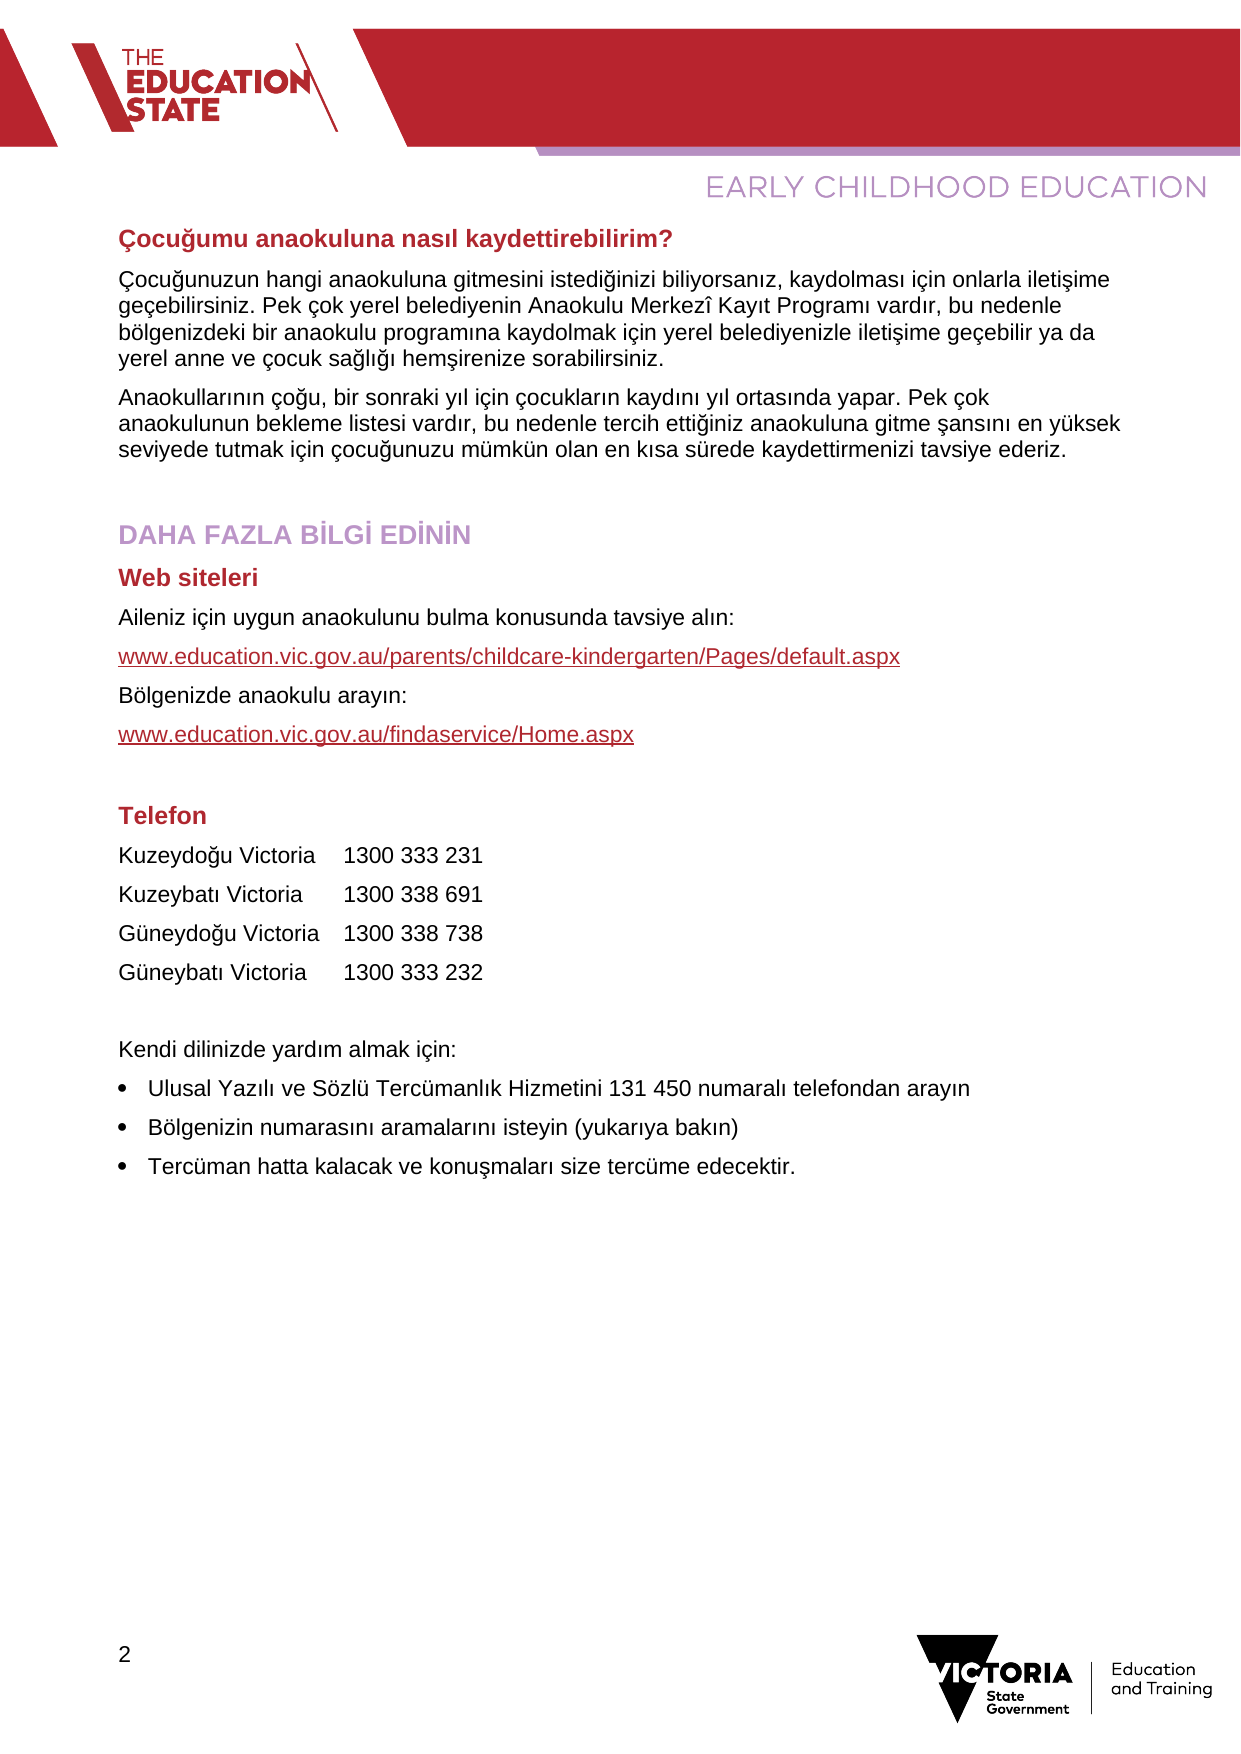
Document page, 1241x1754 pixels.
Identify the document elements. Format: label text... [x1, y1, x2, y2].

text Ulusal Yazılı ve Sözlü Tercümanlık Hizmetini 131 450 numaralı telefondan arayın [118, 1075, 1122, 1101]
subtitle Telefon [118, 801, 1122, 829]
subtitle www.education.vic.gov.au/findaservice/Home.aspx [118, 721, 1122, 747]
subtitle Kuzeybatı Victoria 1300 338 691 [118, 881, 1122, 907]
picture [0, 0, 1241, 1753]
subtitle Bölgenizde anaokulu arayın: [118, 682, 1122, 708]
subtitle Güneybatı Victoria 1300 333 232 [118, 958, 1122, 985]
subtitle Daha fazla bilgi edinin [118, 519, 1122, 550]
subtitle Kuzeydoğu Victoria 1300 333 231 [118, 842, 1122, 868]
subtitle Kendi dilinizde yardım almak için: [118, 1036, 1122, 1062]
subtitle Çocuğumu anaokuluna nasıl kaydettirebilirim? [118, 224, 1122, 253]
subtitle Anaokullarının çoğu, bir sonraki yıl için çocukların kaydını yıl ortasında yapar. Pek çok anaokulunun bekleme listesi vardır, bu nedenle tercih ettiğiniz anaokuluna gitme şansını en yüksek seviyede tutmak için çocuğunuzu mümkün olan en kısa sürede kaydettirmenizi tavsiye ederiz. [118, 384, 1122, 463]
text Bölgenizin numarasını aramalarını isteyin (yukarıya bakın) [118, 1114, 1122, 1140]
subtitle Web siteleri [118, 563, 1122, 591]
text Tercüman hatta kalacak ve konuşmaları size tercüme edecektir. [118, 1153, 1122, 1179]
subtitle Çocuğunuzun hangi anaokuluna gitmesini istediğinizi biliyorsanız, kaydolması için onlarla iletişime geçebilirsiniz. Pek çok yerel belediyenin Anaokulu Merkezî Kayıt Programı vardır, bu nedenle bölgenizdeki bir anaokulu programına kaydolmak için yerel belediyenizle iletişime geçebilir ya da yerel anne ve çocuk sağlığı hemşirenize sorabilirsiniz. [118, 266, 1122, 371]
subtitle www.education.vic.gov.au/parents/childcare-kindergarten/Pages/default.aspx [118, 643, 1122, 669]
subtitle Güneydoğu Victoria 1300 338 738 [118, 919, 1122, 946]
subtitle Aileniz için uygun anaokulunu bulma konusunda tavsiye alın: [118, 604, 1122, 630]
